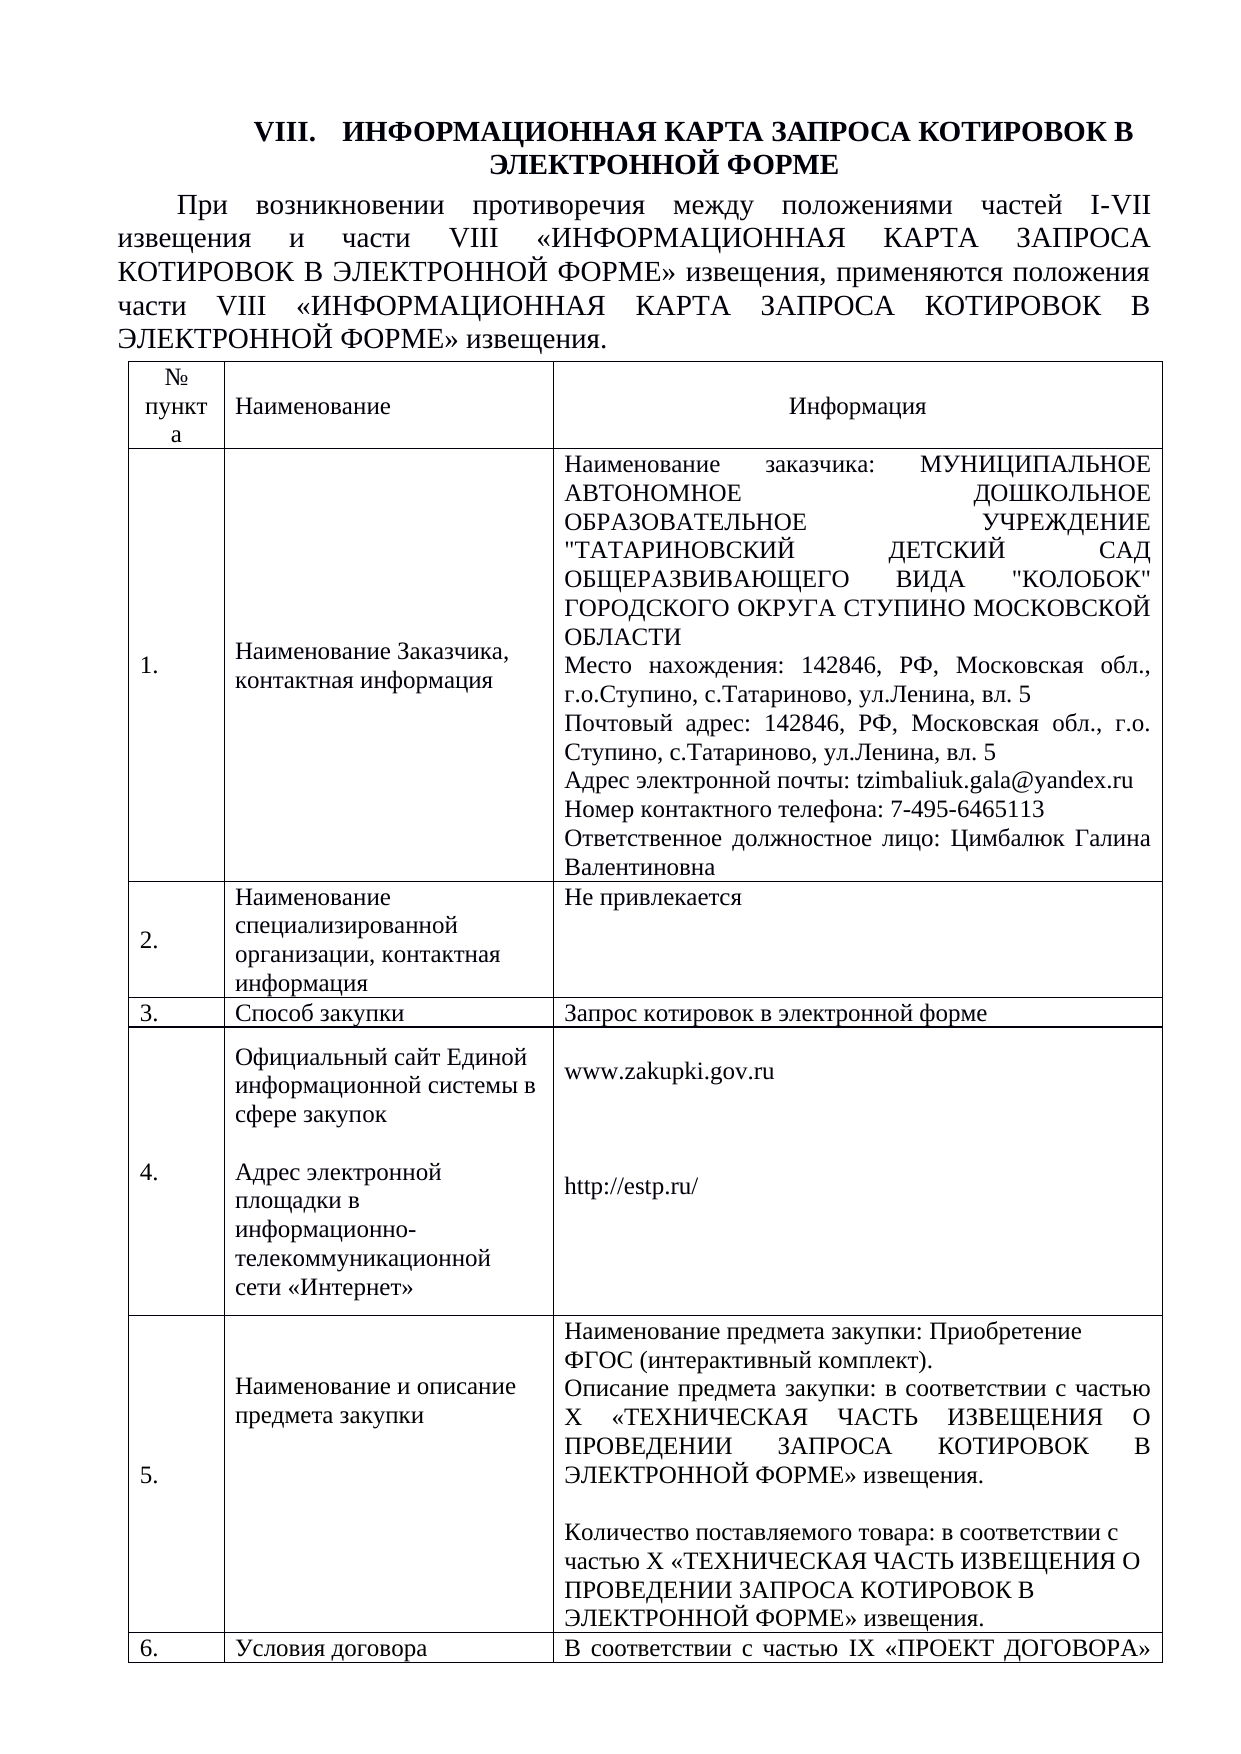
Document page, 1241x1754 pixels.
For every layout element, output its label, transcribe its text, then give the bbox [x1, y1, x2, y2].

table_cell [129, 1028, 224, 1315]
table_cell Условия договора [225, 1633, 553, 1662]
table_cell Наименование специализированной организации, контактная информация [225, 882, 553, 997]
table_header Информация [554, 362, 1162, 448]
table_cell [129, 1633, 224, 1662]
table_cell Запрос котировок в электронной форме [554, 998, 1162, 1026]
table_header Наименование [225, 362, 553, 448]
table_cell Не привлекается [554, 882, 1162, 997]
table_cell Официальный сайт Единой информационной системы в сфере закупок Адрес электронной площадки в информационно-телекоммуникационной сети «Интернет» [225, 1028, 553, 1315]
table_cell www.zakupki.gov.ru http://estp.ru/ [554, 1028, 1162, 1315]
table_cell [129, 998, 224, 1026]
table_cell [554, 1633, 1162, 1662]
text При возникновении противоречия между положениями частей I-VII извещения и части VIII «ИНФОРМАЦИОННАЯ КАРТА ЗАПРОСА КОТИРОВОК В ЭЛЕКТРОННОЙ ФОРМЕ» извещения, применяются положения части VIII «ИНФОРМАЦИОННАЯ КАРТА ЗАПРОСА КОТИРОВОК В ЭЛЕКТРОННОЙ ФОРМЕ» извещения. [117, 187, 1151, 355]
table_header № пункта [129, 362, 224, 448]
table_cell [129, 882, 224, 997]
table_cell [129, 1316, 224, 1632]
subtitle VIII. ИНФОРМАЦИОННАЯ КАРТА ЗАПРОСА КОТИРОВОК В ЭЛЕКТРОННОЙ ФОРМЕ [177, 114, 1151, 181]
table_cell Наименование заказчика: МУНИЦИПАЛЬНОЕ АВТОНОМНОЕ ДОШКОЛЬНОЕ ОБРАЗОВАТЕЛЬНОЕ УЧРЕЖДЕНИЕ "ТАТАРИНОВСКИЙ ДЕТСКИЙ САД ОБЩЕРАЗВИВАЮЩЕГО ВИДА "КОЛОБОК" ГОРОДСКОГО ОКРУГА СТУПИНО МОСКОВСКОЙ ОБЛАСТИ Место нахождения: 142846, РФ, Московская обл., г.о.Ступино, с.Татариново, ул.Ленина, вл. 5 Почтовый адрес: 142846, РФ, Московская обл., г.о. Ступино, с.Татариново, ул.Ленина, вл. 5 Адрес электронной почты: tzimbaliuk.gala@yandex.ru Номер контактного телефона: 7-495-6465113 Ответственное должностное лицо: Цимбалюк Галина Валентиновна [554, 449, 1162, 881]
table_cell Наименование и описание предмета закупки [225, 1316, 553, 1632]
table_cell [129, 449, 224, 881]
table_cell Наименование предмета закупки: Приобретение ФГОС (интерактивный комплект). Описание предмета закупки: в соответствии с частью X «ТЕХНИЧЕСКАЯ ЧАСТЬ ИЗВЕЩЕНИЯ О ПРОВЕДЕНИИ ЗАПРОСА КОТИРОВОК В ЭЛЕКТРОННОЙ ФОРМЕ» извещения. Количество поставляемого товара: в соответствии с частью X «ТЕХНИЧЕСКАЯ ЧАСТЬ ИЗВЕЩЕНИЯ О ПРОВЕДЕНИИ ЗАПРОСА КОТИРОВОК В ЭЛЕКТРОННОЙ ФОРМЕ» извещения. [554, 1316, 1162, 1632]
table_cell Способ закупки [225, 998, 553, 1026]
table_cell Наименование Заказчика, контактная информация [225, 449, 553, 881]
